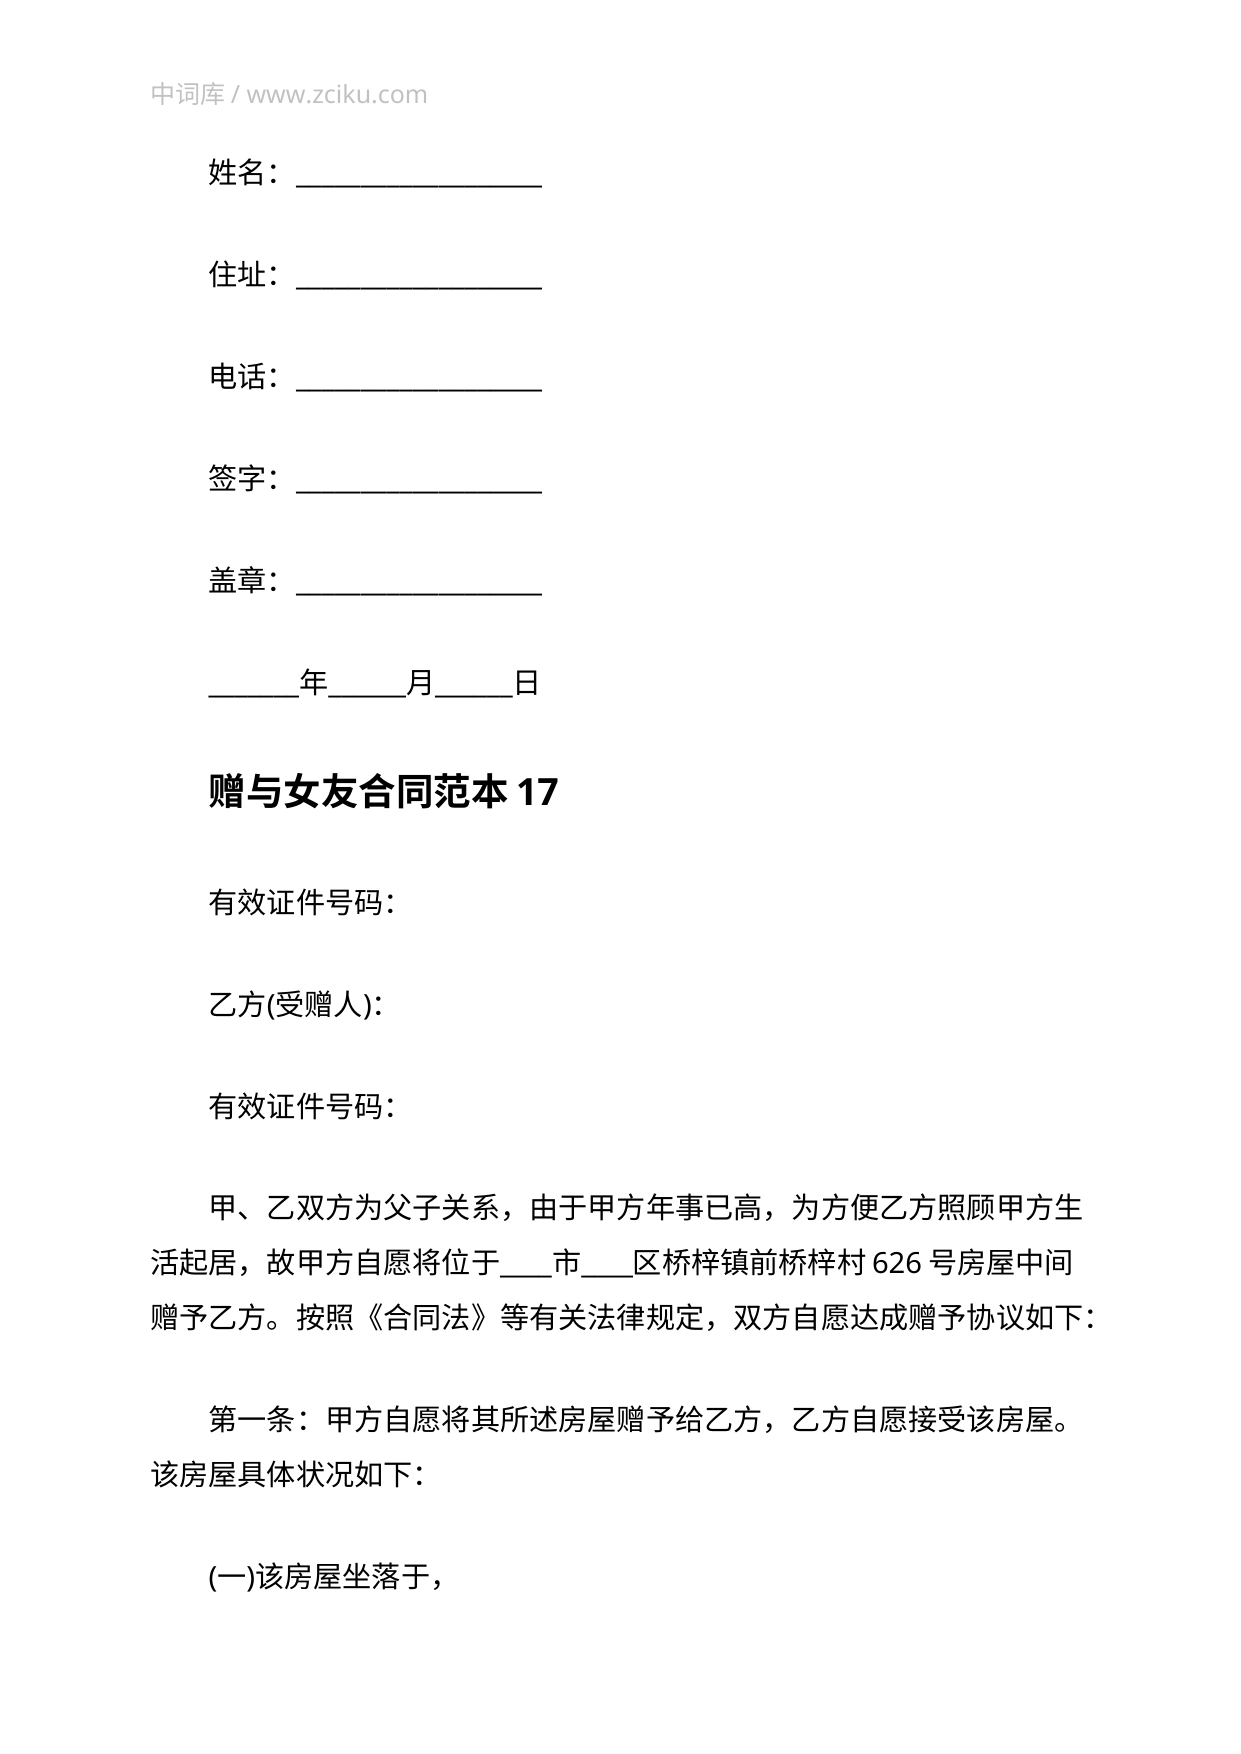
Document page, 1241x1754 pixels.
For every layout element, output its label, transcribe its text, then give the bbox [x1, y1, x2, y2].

text 姓名：___________________ [150, 150, 1090, 192]
text 签字：___________________ [150, 456, 1090, 498]
text (一)该房屋坐落于， [150, 1553, 1090, 1596]
text 有效证件号码： [150, 1083, 1090, 1126]
text 有效证件号码： [150, 879, 1090, 922]
text 甲、乙双方为父子关系，由于甲方年事已高，为方便乙方照顾甲方生活起居，故甲方自愿将位于____市____区桥梓镇前桥梓村626号房屋中间赠予乙方。按照《合同法》等有关法律规定，双方自愿达成赠予协议如下： [150, 1185, 1090, 1337]
text 住址：___________________ [150, 252, 1090, 294]
text _______年______月______日 [150, 660, 1090, 702]
text 第一条：甲方自愿将其所述房屋赠予给乙方，乙方自愿接受该房屋。该房屋具体状况如下： [150, 1397, 1090, 1494]
text 乙方(受赠人)： [150, 981, 1090, 1024]
text 电话：___________________ [150, 354, 1090, 396]
text 盖章：___________________ [150, 558, 1090, 600]
text 赠与女友合同范本17 [150, 762, 1090, 816]
